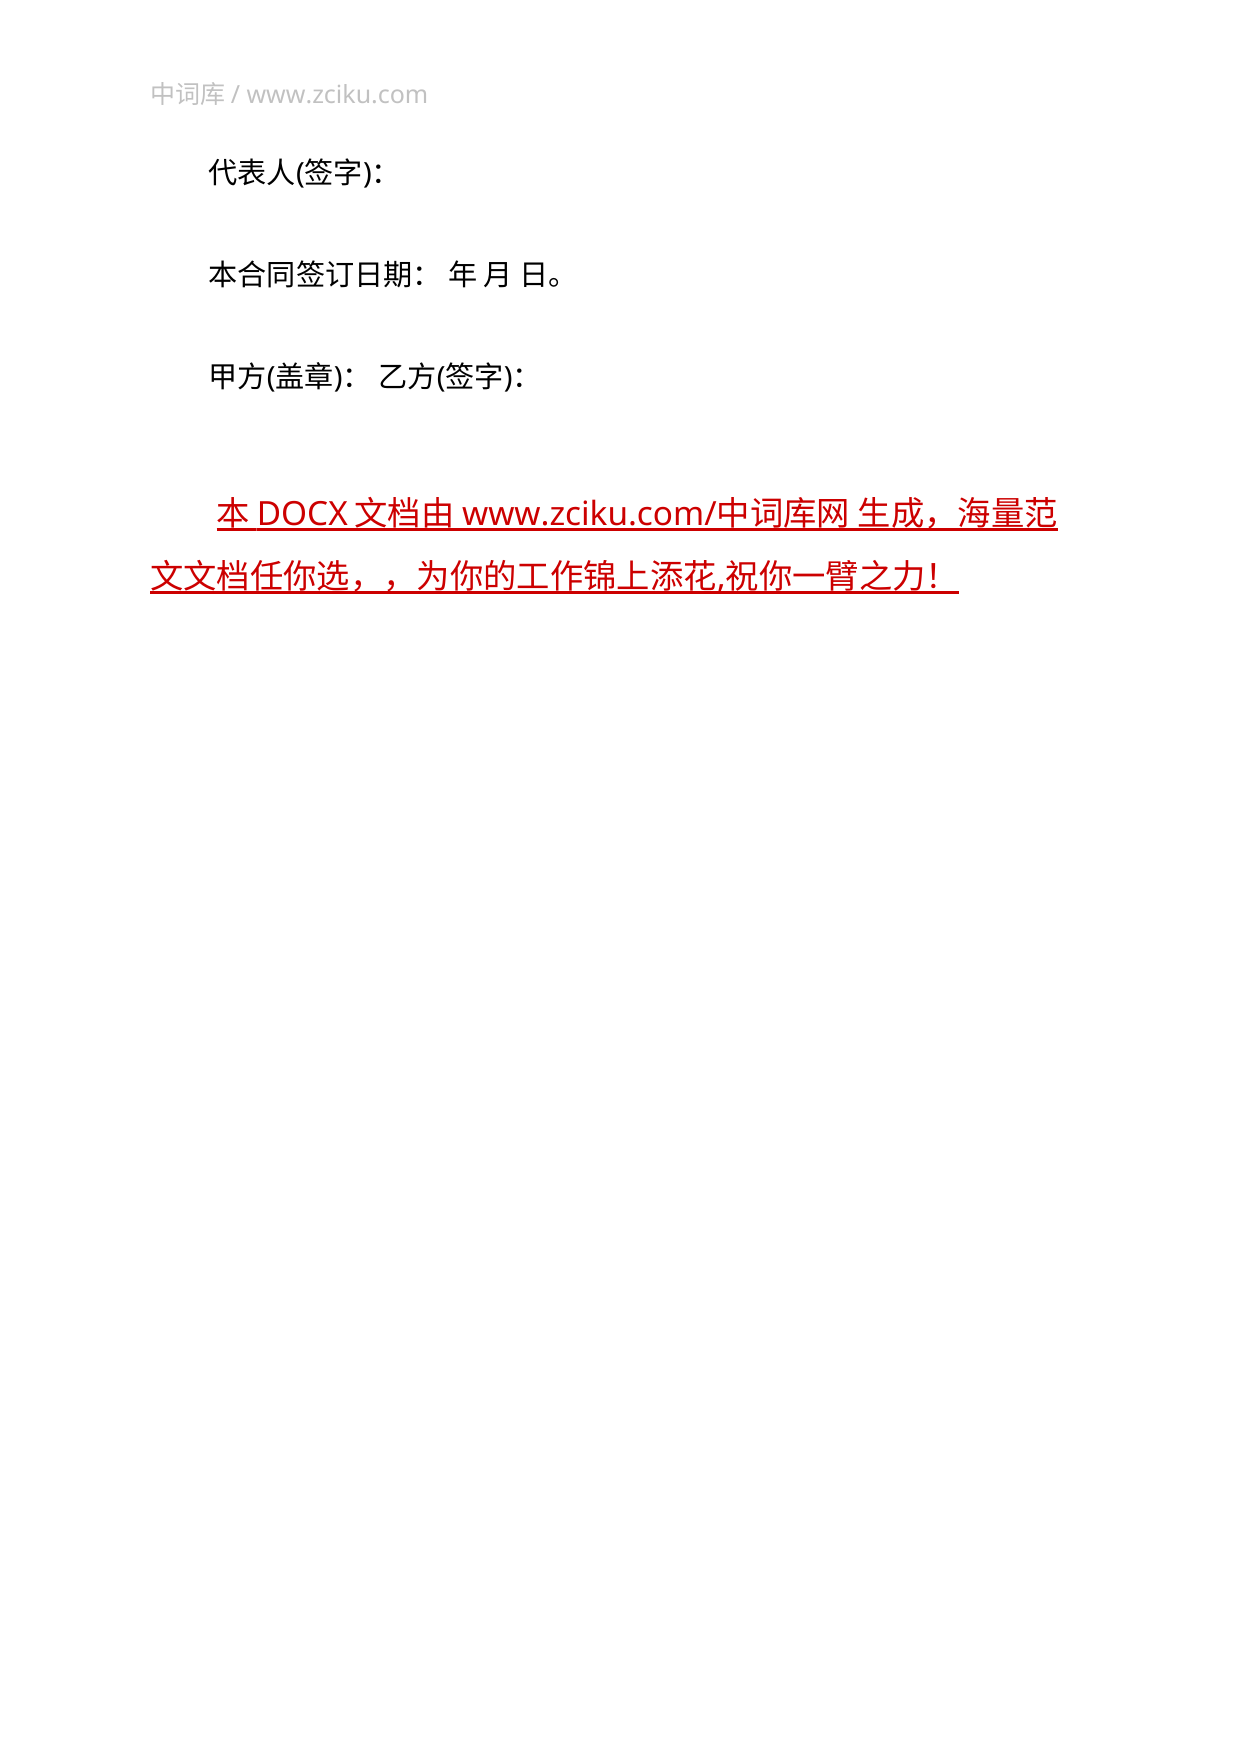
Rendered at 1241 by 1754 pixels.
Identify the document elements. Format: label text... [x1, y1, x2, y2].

text 本DOCX文档由 www.zciku.com/中词库网 生成，海量范文文档任你选，，为你的工作锦上添花,祝你一臂之力！ [150, 487, 1090, 598]
text 本合同签订日期： 年 月 日。 [150, 252, 1090, 294]
text 甲方(盖章)： 乙方(签字)： [150, 354, 1090, 396]
text 代表人(签字)： [150, 150, 1090, 192]
